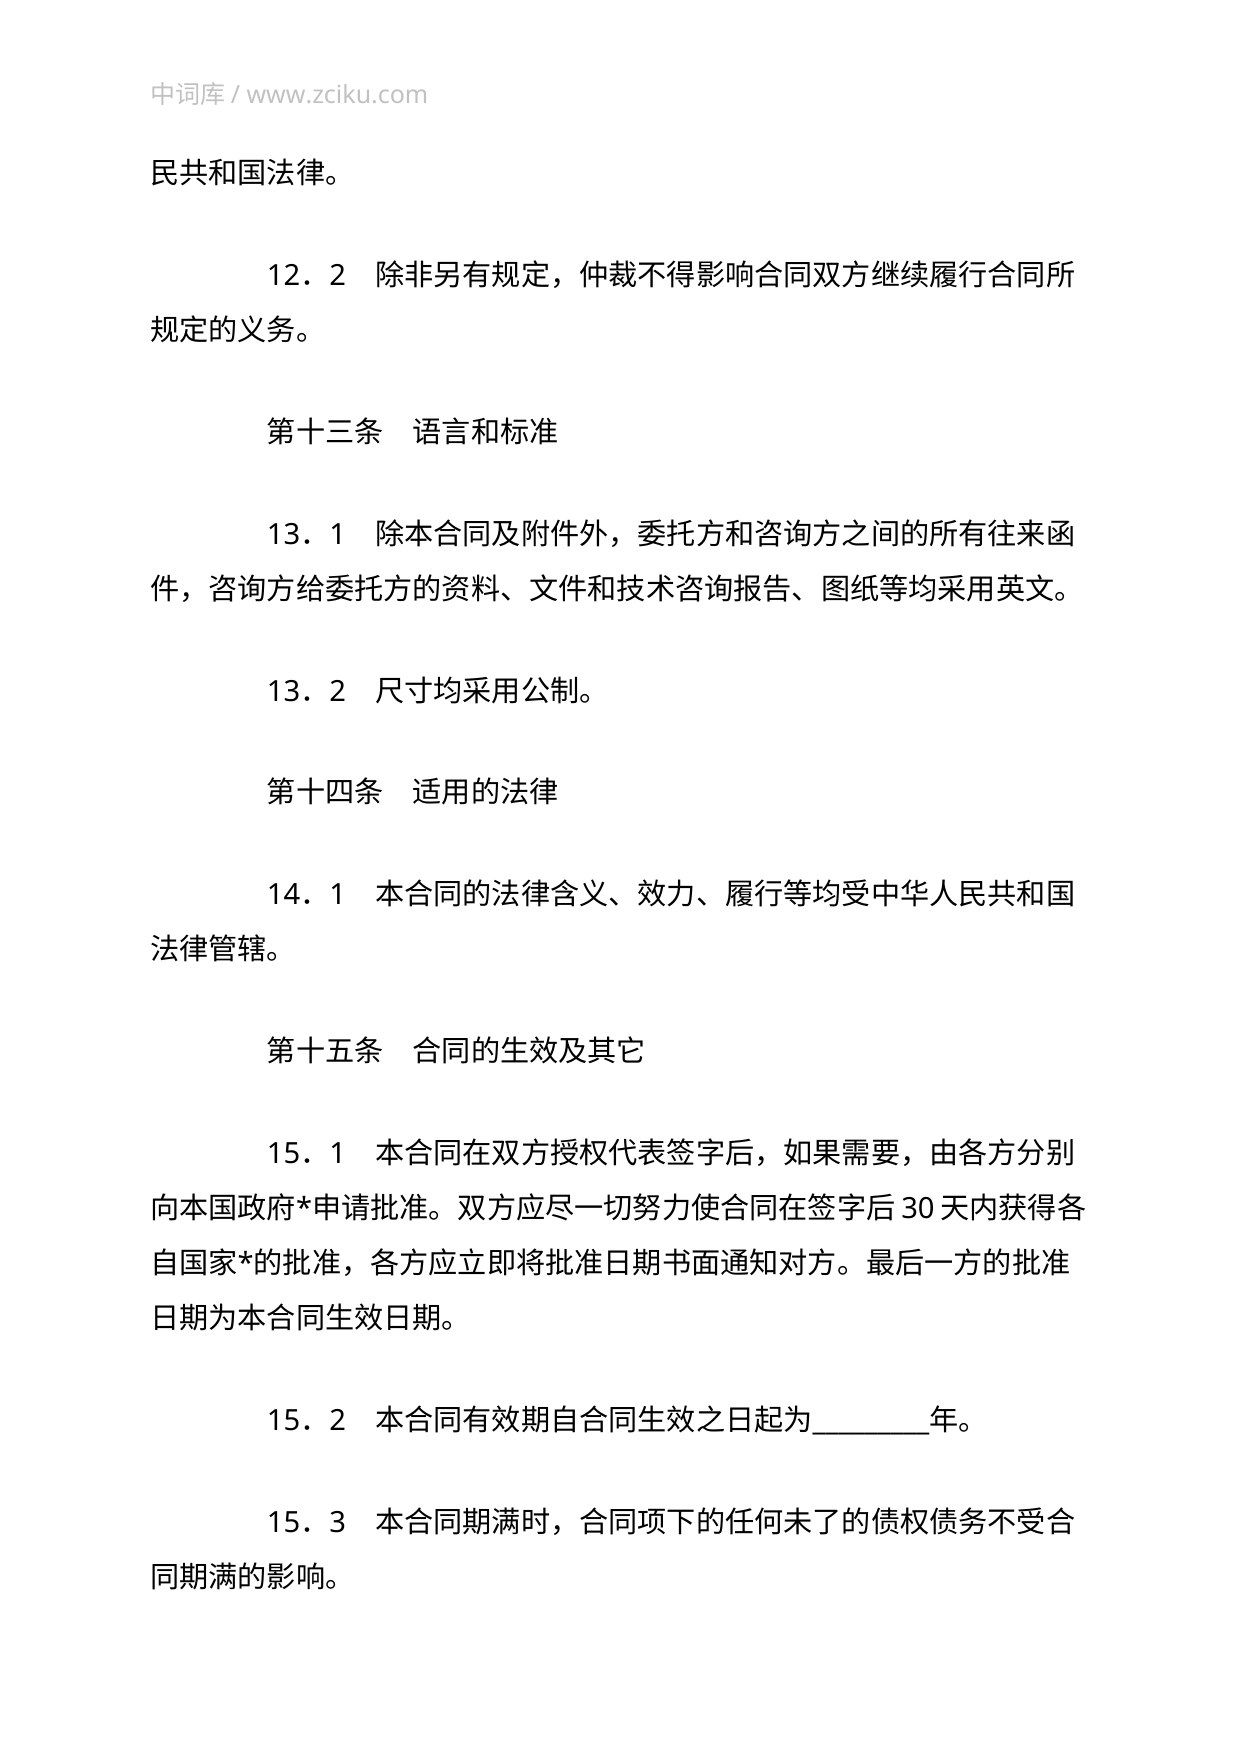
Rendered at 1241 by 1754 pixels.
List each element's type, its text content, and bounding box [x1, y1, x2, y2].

text 15．1 本合同在双方授权代表签字后，如果需要，由各方分别向本国政府*申请批准。双方应尽一切努力使合同在签字后30天内获得各自国家*的批准，各方应立即将批准日期书面通知对方。最后一方的批准日期为本合同生效日期。 [150, 1129, 1090, 1337]
text 15．3 本合同期满时，合同项下的任何未了的债权债务不受合同期满的影响。 [150, 1498, 1090, 1595]
text 13．2 尺寸均采用公制。 [150, 667, 1090, 709]
text 第十四条 适用的法律 [150, 769, 1090, 811]
text 14．1 本合同的法律含义、效力、履行等均受中华人民共和国法律管辖。 [150, 871, 1090, 968]
text 12．2 除非另有规定，仲裁不得影响合同双方继续履行合同所规定的义务。 [150, 252, 1090, 349]
text 15．2 本合同有效期自合同生效之日起为_________年。 [150, 1396, 1090, 1438]
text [150, 150, 1090, 192]
text 第十三条 语言和标准 [150, 408, 1090, 451]
text 第十五条 合同的生效及其它 [150, 1028, 1090, 1070]
text 13．1 除本合同及附件外，委托方和咨询方之间的所有往来函件，咨询方给委托方的资料、文件和技术咨询报告、图纸等均采用英文。 [150, 510, 1090, 608]
